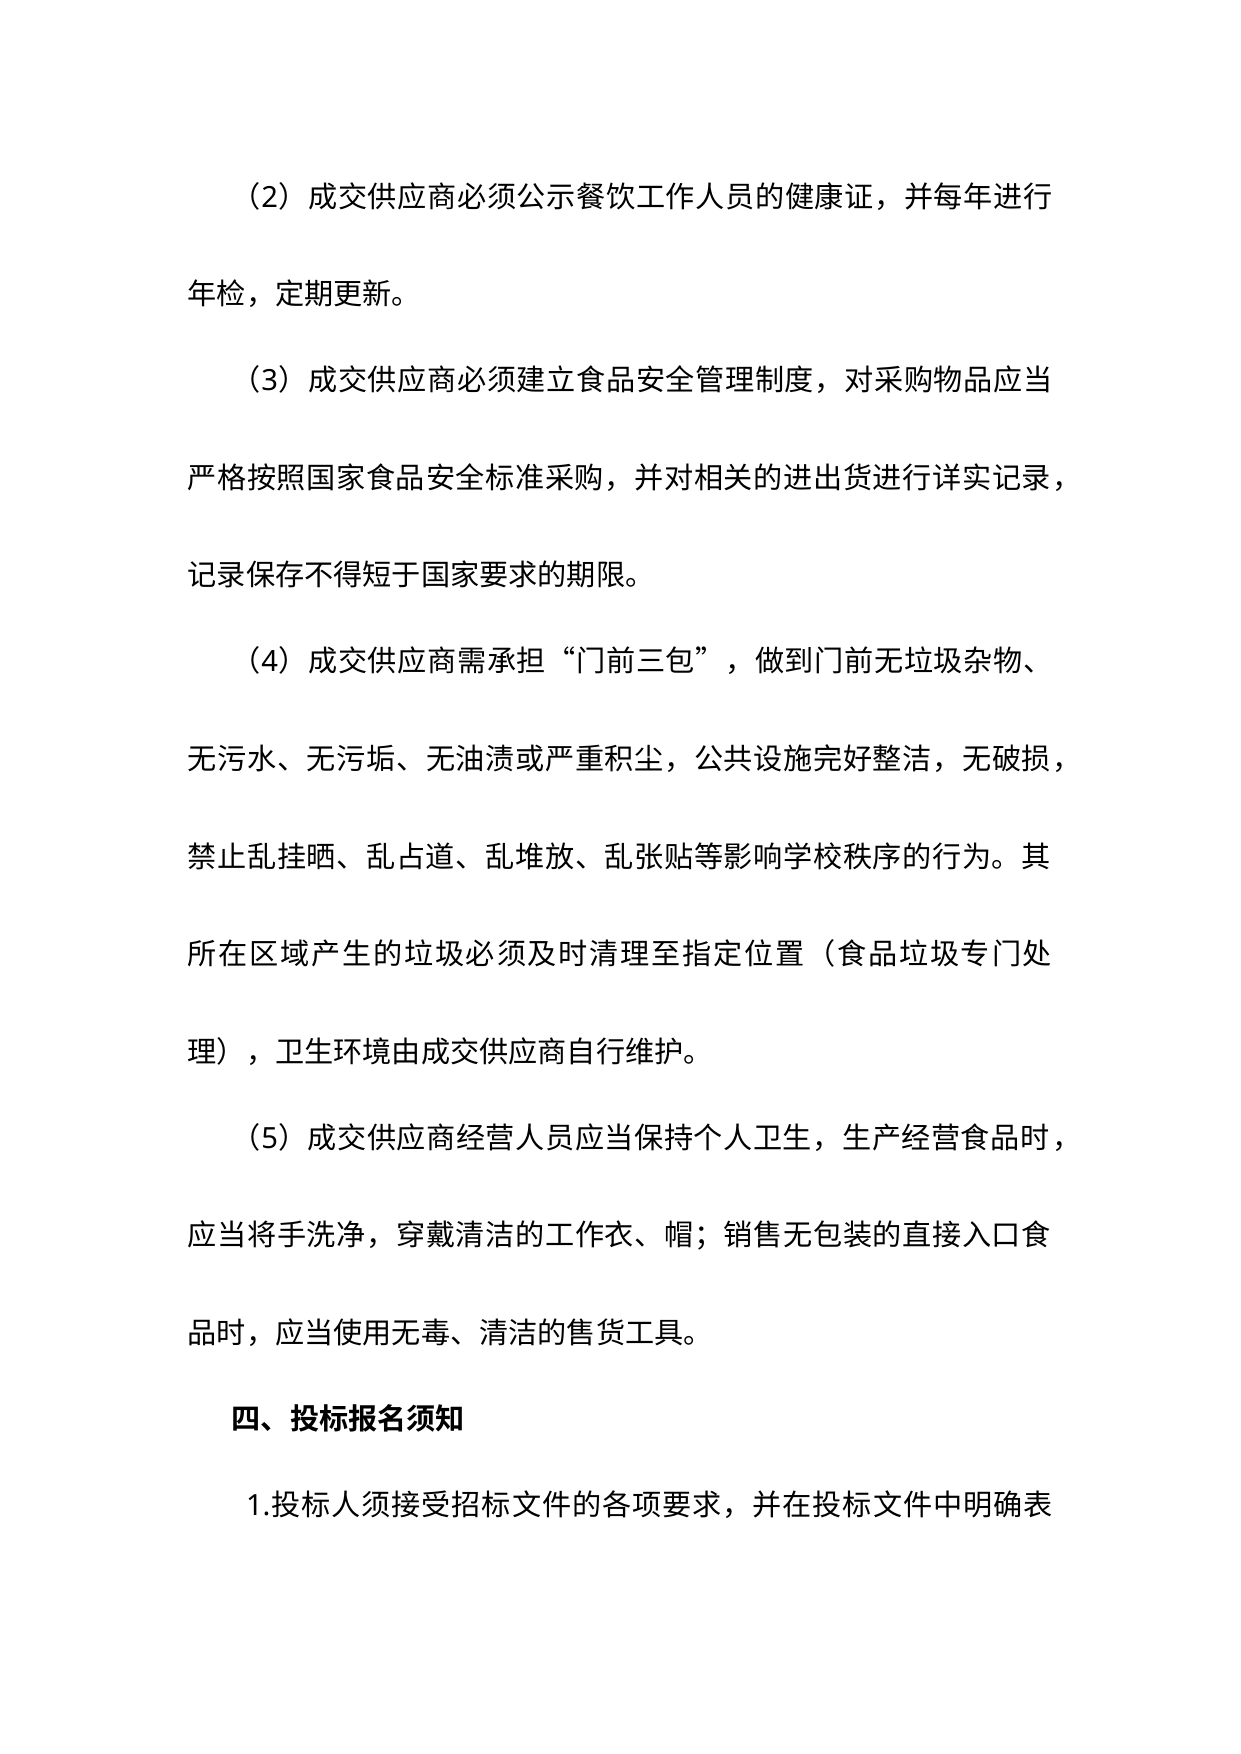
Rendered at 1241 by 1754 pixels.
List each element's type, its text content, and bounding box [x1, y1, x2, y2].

text 四、投标报名须知 [187, 1384, 1053, 1449]
text （5）成交供应商经营人员应当保持个人卫生，生产经营食品时，应当将手洗净，穿戴清洁的工作衣、帽；销售无包装的直接入口食品时，应当使用无毒、清洁的售货工具。 [187, 1103, 1053, 1363]
text （2）成交供应商必须公示餐饮工作人员的健康证，并每年进行年检，定期更新。 [187, 162, 1053, 324]
text （4）成交供应商需承担“门前三包”，做到门前无垃圾杂物、无污水、无污垢、无油渍或严重积尘，公共设施完好整洁，无破损，禁止乱挂晒、乱占道、乱堆放、乱张贴等影响学校秩序的行为。其所在区域产生的垃圾必须及时清理至指定位置（食品垃圾专门处理），卫生环境由成交供应商自行维护。 [187, 627, 1053, 1082]
text （3）成交供应商必须建立食品安全管理制度，对采购物品应当严格按照国家食品安全标准采购，并对相关的进出货进行详实记录，记录保存不得短于国家要求的期限。 [187, 346, 1053, 606]
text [187, 1470, 1053, 1535]
